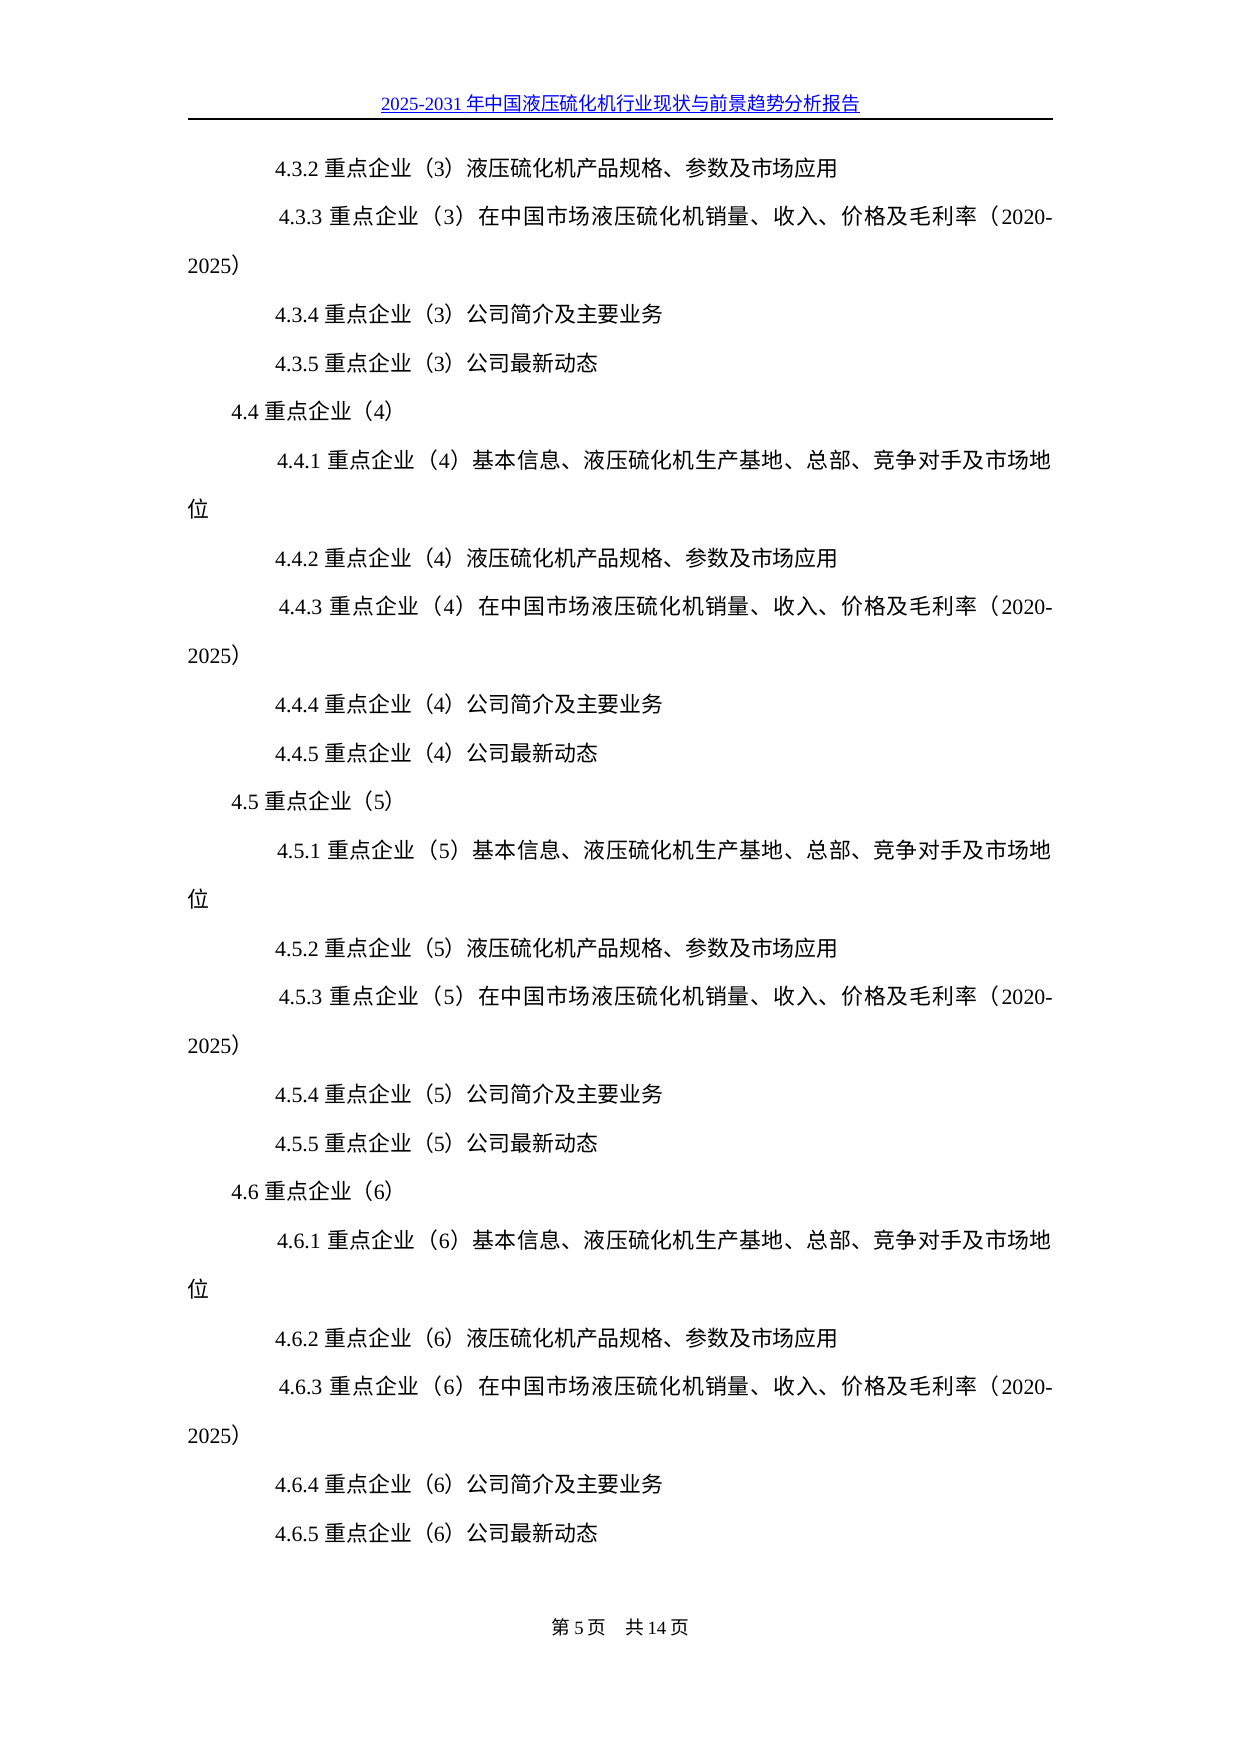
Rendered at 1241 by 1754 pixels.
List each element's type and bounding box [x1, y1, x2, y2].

text [187, 150, 1053, 1548]
